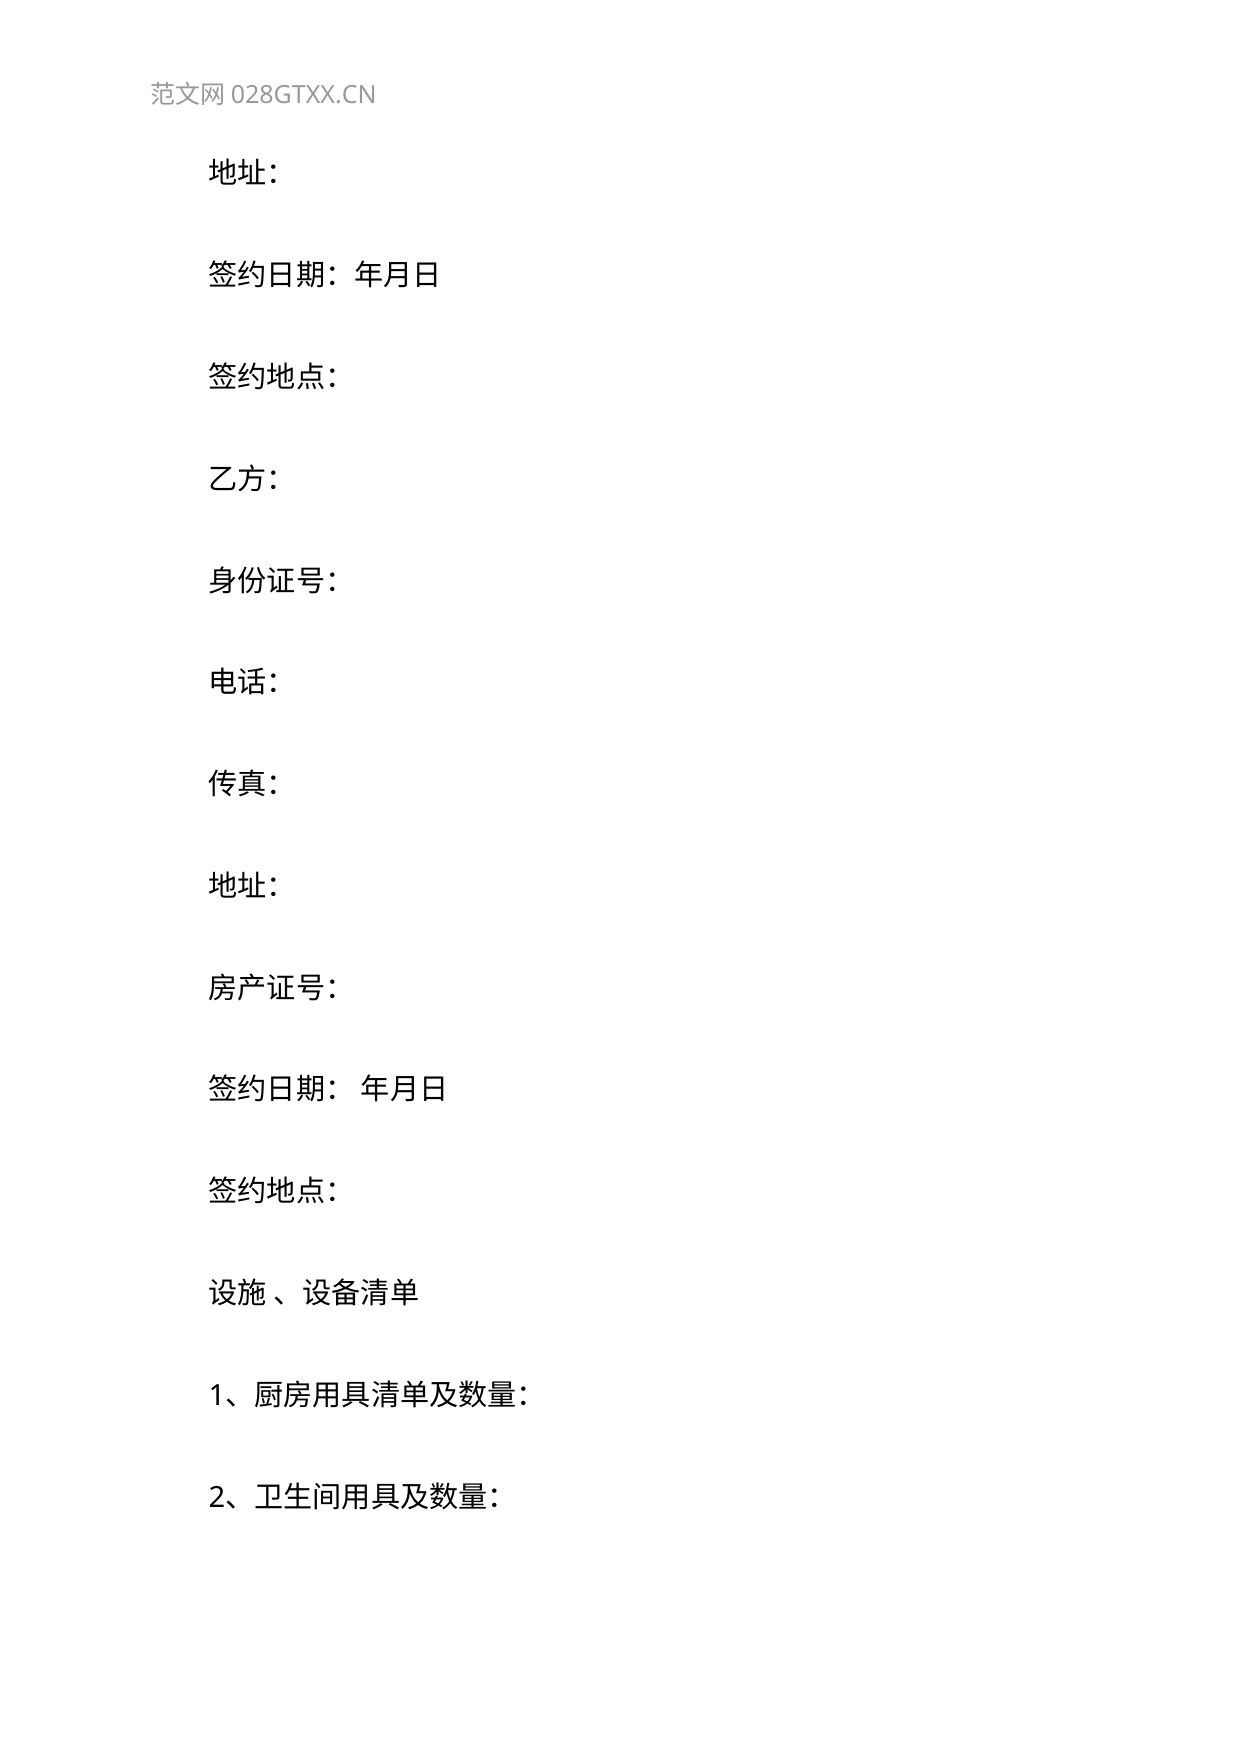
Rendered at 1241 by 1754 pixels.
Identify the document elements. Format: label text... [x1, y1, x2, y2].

text 设施 、设备清单 [150, 1269, 1090, 1312]
text 2、卫生间用具及数量： [150, 1473, 1090, 1516]
text 房产证号： [150, 964, 1090, 1006]
text 地址： [150, 150, 1090, 192]
text 签约地点： [150, 1168, 1090, 1210]
text 地址： [150, 862, 1090, 905]
text 电话： [150, 659, 1090, 701]
text 签约日期： 年月日 [150, 1066, 1090, 1108]
text 身份证号： [150, 557, 1090, 599]
text 乙方： [150, 455, 1090, 498]
text 传真： [150, 761, 1090, 803]
text 签约日期：年月日 [150, 252, 1090, 294]
text 签约地点： [150, 353, 1090, 396]
text 1、厨房用具清单及数量： [150, 1371, 1090, 1414]
